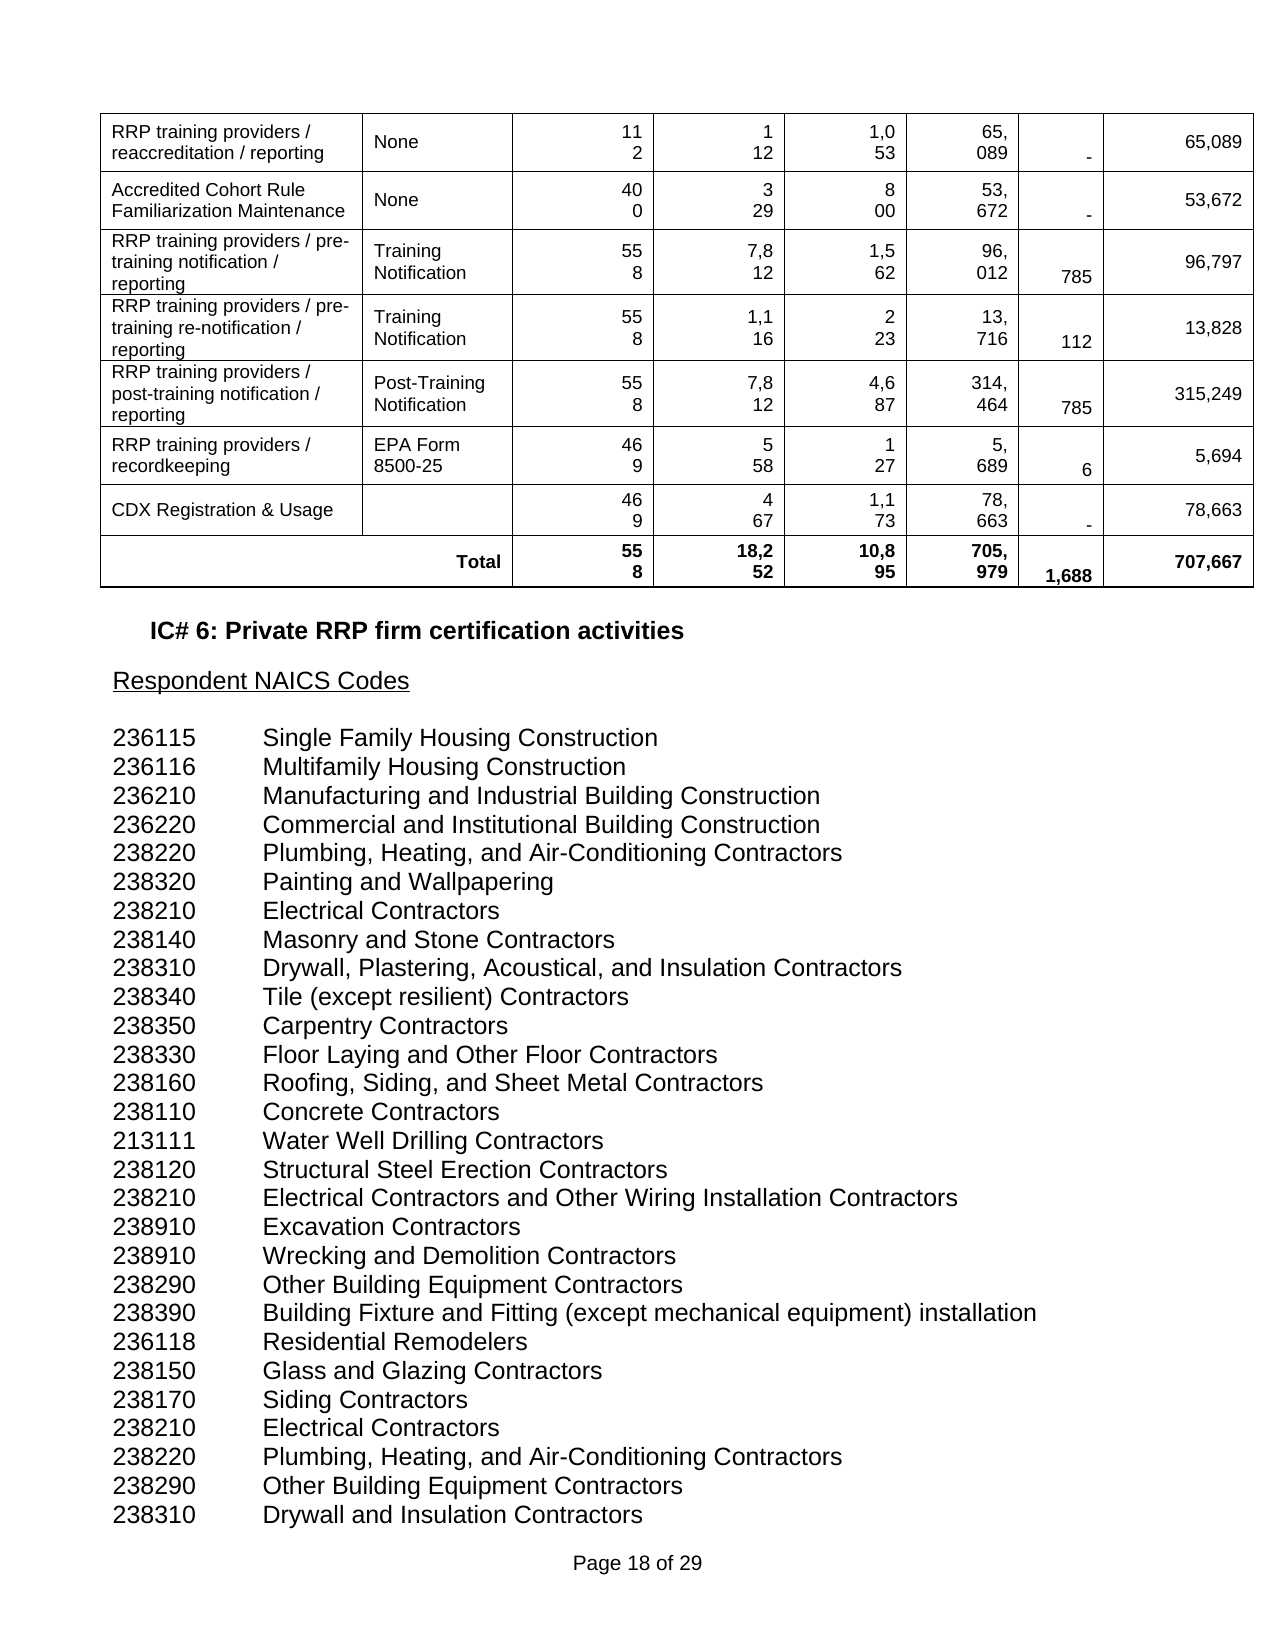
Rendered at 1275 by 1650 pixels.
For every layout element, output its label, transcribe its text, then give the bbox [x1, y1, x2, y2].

table_cell 112 [654, 114, 784, 171]
table_cell 10,895 [785, 536, 906, 586]
table_cell Accredited Cohort Rule Familiarization Maintenance [101, 172, 362, 228]
text 238210 Electrical Contractors [112, 1413, 1162, 1442]
table_cell 78,663 [907, 485, 1018, 535]
table_cell 314,464 [907, 361, 1018, 426]
table_cell 400 [513, 172, 653, 228]
table_cell EPA Form 8500-25 [363, 427, 512, 484]
table_cell 127 [785, 427, 906, 484]
text 238320 Painting and Wallpapering [112, 867, 1162, 896]
table_cell 18,252 [654, 536, 784, 586]
table_cell 112 [513, 114, 653, 171]
table_cell - [1019, 172, 1103, 228]
table_cell 705,979 [907, 536, 1018, 586]
table_cell 469 [513, 427, 653, 484]
text 238290 Other Building Equipment Contractors [112, 1269, 1162, 1298]
table_cell None [363, 114, 512, 171]
table_cell 13,828 [1104, 295, 1253, 360]
text 238350 Carpentry Contractors [112, 1011, 1162, 1039]
text 238220 Plumbing, Heating, and Air-Conditioning Contractors [112, 838, 1162, 867]
table_cell Post-Training Notification [363, 361, 512, 426]
text 238120 Structural Steel Erection Contractors [112, 1154, 1162, 1183]
table_cell 467 [654, 485, 784, 535]
table_cell 78,663 [1104, 485, 1253, 535]
table_cell 558 [513, 295, 653, 360]
table_cell RRP training providers / post-training notification / reporting [101, 361, 362, 426]
text 213111 Water Well Drilling Contractors [112, 1126, 1162, 1154]
table_cell 1,053 [785, 114, 906, 171]
table_cell 785 [1019, 361, 1103, 426]
table_cell 223 [785, 295, 906, 360]
table_cell 1,116 [654, 295, 784, 360]
table_cell 558 [513, 536, 653, 586]
table_cell 785 [1019, 230, 1103, 294]
table_cell 800 [785, 172, 906, 228]
table_cell RRP training providers / pre-training re-notification / reporting [101, 295, 362, 360]
table_cell 1,173 [785, 485, 906, 535]
text 238140 Masonry and Stone Contractors [112, 924, 1162, 953]
table_cell CDX Registration & Usage [101, 485, 362, 535]
table_cell RRP training providers / reaccreditation / reporting [101, 114, 362, 171]
table_cell 1,562 [785, 230, 906, 294]
table_cell 707,667 [1104, 536, 1253, 586]
table_cell [363, 485, 512, 535]
text Respondent NAICS Codes [112, 666, 1162, 694]
table_cell 53,672 [1104, 172, 1253, 228]
table_cell Total [101, 536, 512, 586]
table_cell 96,012 [907, 230, 1018, 294]
table_cell 329 [654, 172, 784, 228]
table_cell 558 [513, 361, 653, 426]
table_cell - [1019, 485, 1103, 535]
table_cell - [1019, 114, 1103, 171]
table_cell Training Notification [363, 230, 512, 294]
table_cell 1,688 [1019, 536, 1103, 586]
text 236210 Manufacturing and Industrial Building Construction [112, 781, 1162, 809]
table_cell 65,089 [907, 114, 1018, 171]
table_cell RRP training providers / pre-training notification / reporting [101, 230, 362, 294]
table_cell 6 [1019, 427, 1103, 484]
table_cell 65,089 [1104, 114, 1253, 171]
text 238910 Wrecking and Demolition Contractors [112, 1241, 1162, 1269]
text 238330 Floor Laying and Other Floor Contractors [112, 1039, 1162, 1068]
text 238160 Roofing, Siding, and Sheet Metal Contractors [112, 1068, 1162, 1097]
text 238310 Drywall and Insulation Contractors [112, 1499, 1162, 1528]
table_cell 5,689 [907, 427, 1018, 484]
table_cell 13,716 [907, 295, 1018, 360]
text 236116 Multifamily Housing Construction [112, 752, 1162, 781]
text 238310 Drywall, Plastering, Acoustical, and Insulation Contractors [112, 953, 1162, 982]
text 236115 Single Family Housing Construction [112, 723, 1162, 752]
table_cell Training Notification [363, 295, 512, 360]
table_cell 7,812 [654, 361, 784, 426]
text 238210 Electrical Contractors [112, 896, 1162, 924]
table_cell 112 [1019, 295, 1103, 360]
text 238220 Plumbing, Heating, and Air-Conditioning Contractors [112, 1442, 1162, 1471]
text 236220 Commercial and Institutional Building Construction [112, 809, 1162, 838]
text 238110 Concrete Contractors [112, 1097, 1162, 1126]
table_cell 469 [513, 485, 653, 535]
table_cell 53,672 [907, 172, 1018, 228]
text 238210 Electrical Contractors and Other Wiring Installation Contractors [112, 1183, 1162, 1212]
table_cell 5,694 [1104, 427, 1253, 484]
subtitle IC# 6: Private RRP firm certification activities [150, 616, 1162, 645]
text 238910 Excavation Contractors [112, 1212, 1162, 1241]
text 238390 Building Fixture and Fitting (except mechanical equipment) installation [112, 1298, 1162, 1327]
text 238170 Siding Contractors [112, 1384, 1162, 1413]
table_cell 4,687 [785, 361, 906, 426]
text 238150 Glass and Glazing Contractors [112, 1356, 1162, 1384]
table_cell 315,249 [1104, 361, 1253, 426]
table_cell 558 [654, 427, 784, 484]
table_cell RRP training providers / recordkeeping [101, 427, 362, 484]
table_cell None [363, 172, 512, 228]
text 236118 Residential Remodelers [112, 1327, 1162, 1356]
table_cell 558 [513, 230, 653, 294]
text 238290 Other Building Equipment Contractors [112, 1471, 1162, 1499]
table_cell 7,812 [654, 230, 784, 294]
text 238340 Tile (except resilient) Contractors [112, 982, 1162, 1011]
table_cell 96,797 [1104, 230, 1253, 294]
